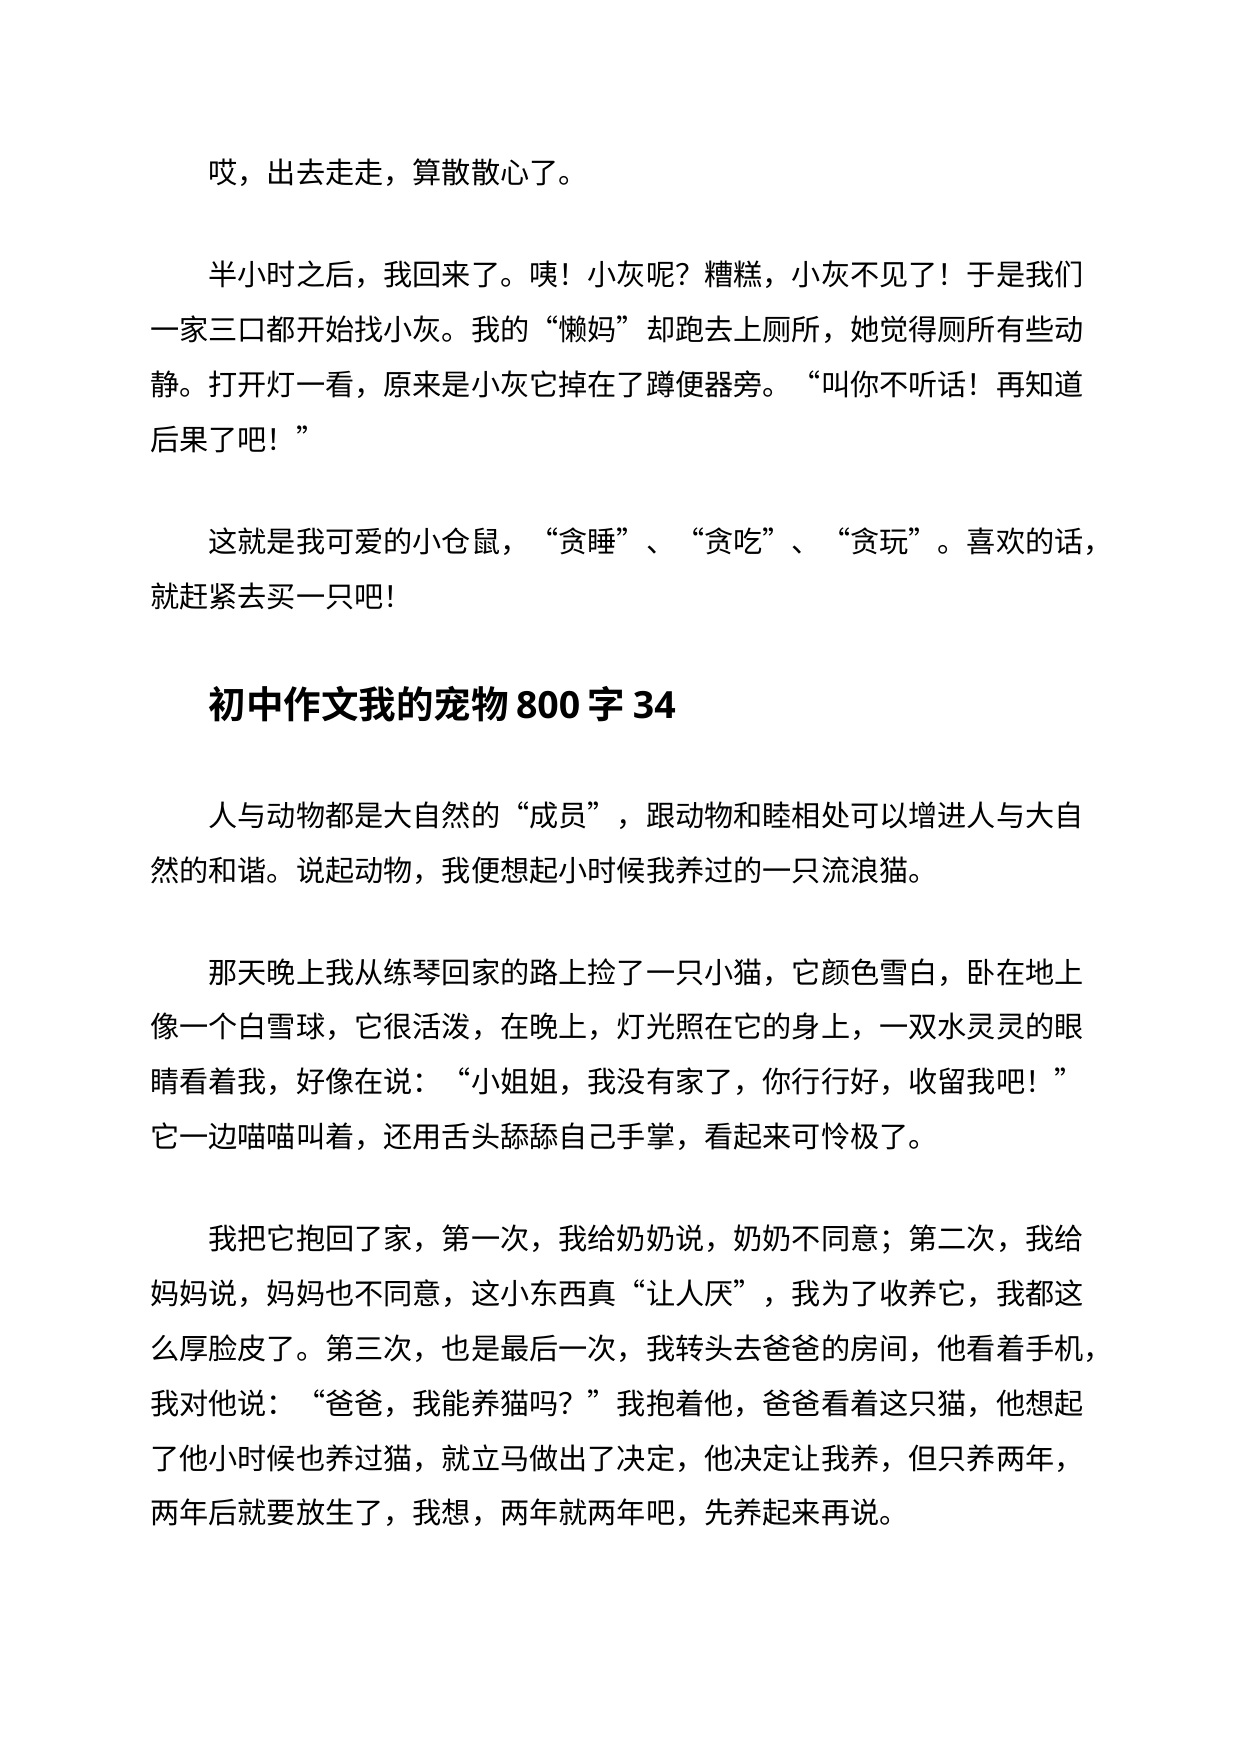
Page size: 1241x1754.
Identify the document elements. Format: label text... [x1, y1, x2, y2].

text 人与动物都是大自然的“成员”，跟动物和睦相处可以增进人与大自然的和谐。说起动物，我便想起小时候我养过的一只流浪猫。 [150, 792, 1090, 890]
text 我把它抱回了家，第一次，我给奶奶说，奶奶不同意；第二次，我给妈妈说，妈妈也不同意，这小东西真“让人厌”，我为了收养它，我都这么厚脸皮了。第三次，也是最后一次，我转头去爸爸的房间，他看着手机，我对他说：“爸爸，我能养猫吗？”我抱着他，爸爸看着这只猫，他想起了他小时候也养过猫，就立马做出了决定，他决定让我养，但只养两年，两年后就要放生了，我想，两年就两年吧，先养起来再说。 [150, 1216, 1090, 1532]
text 那天晚上我从练琴回家的路上捡了一只小猫，它颜色雪白，卧在地上像一个白雪球，它很活泼，在晚上，灯光照在它的身上，一双水灵灵的眼睛看着我，好像在说：“小姐姐，我没有家了，你行行好，收留我吧！”它一边喵喵叫着，还用舌头舔舔自己手掌，看起来可怜极了。 [150, 949, 1090, 1156]
text 这就是我可爱的小仓鼠，“贪睡”、“贪吃”、“贪玩”。喜欢的话，就赶紧去买一只吧！ [150, 518, 1090, 615]
text 哎，出去走走，算散散心了。 [150, 150, 1090, 192]
text 半小时之后，我回来了。咦！小灰呢？糟糕，小灰不见了！于是我们一家三口都开始找小灰。我的“懒妈”却跑去上厕所，她觉得厕所有些动静。打开灯一看，原来是小灰它掉在了蹲便器旁。“叫你不听话！再知道后果了吧！” [150, 252, 1090, 459]
text 初中作文我的宠物800字34 [150, 675, 1090, 729]
